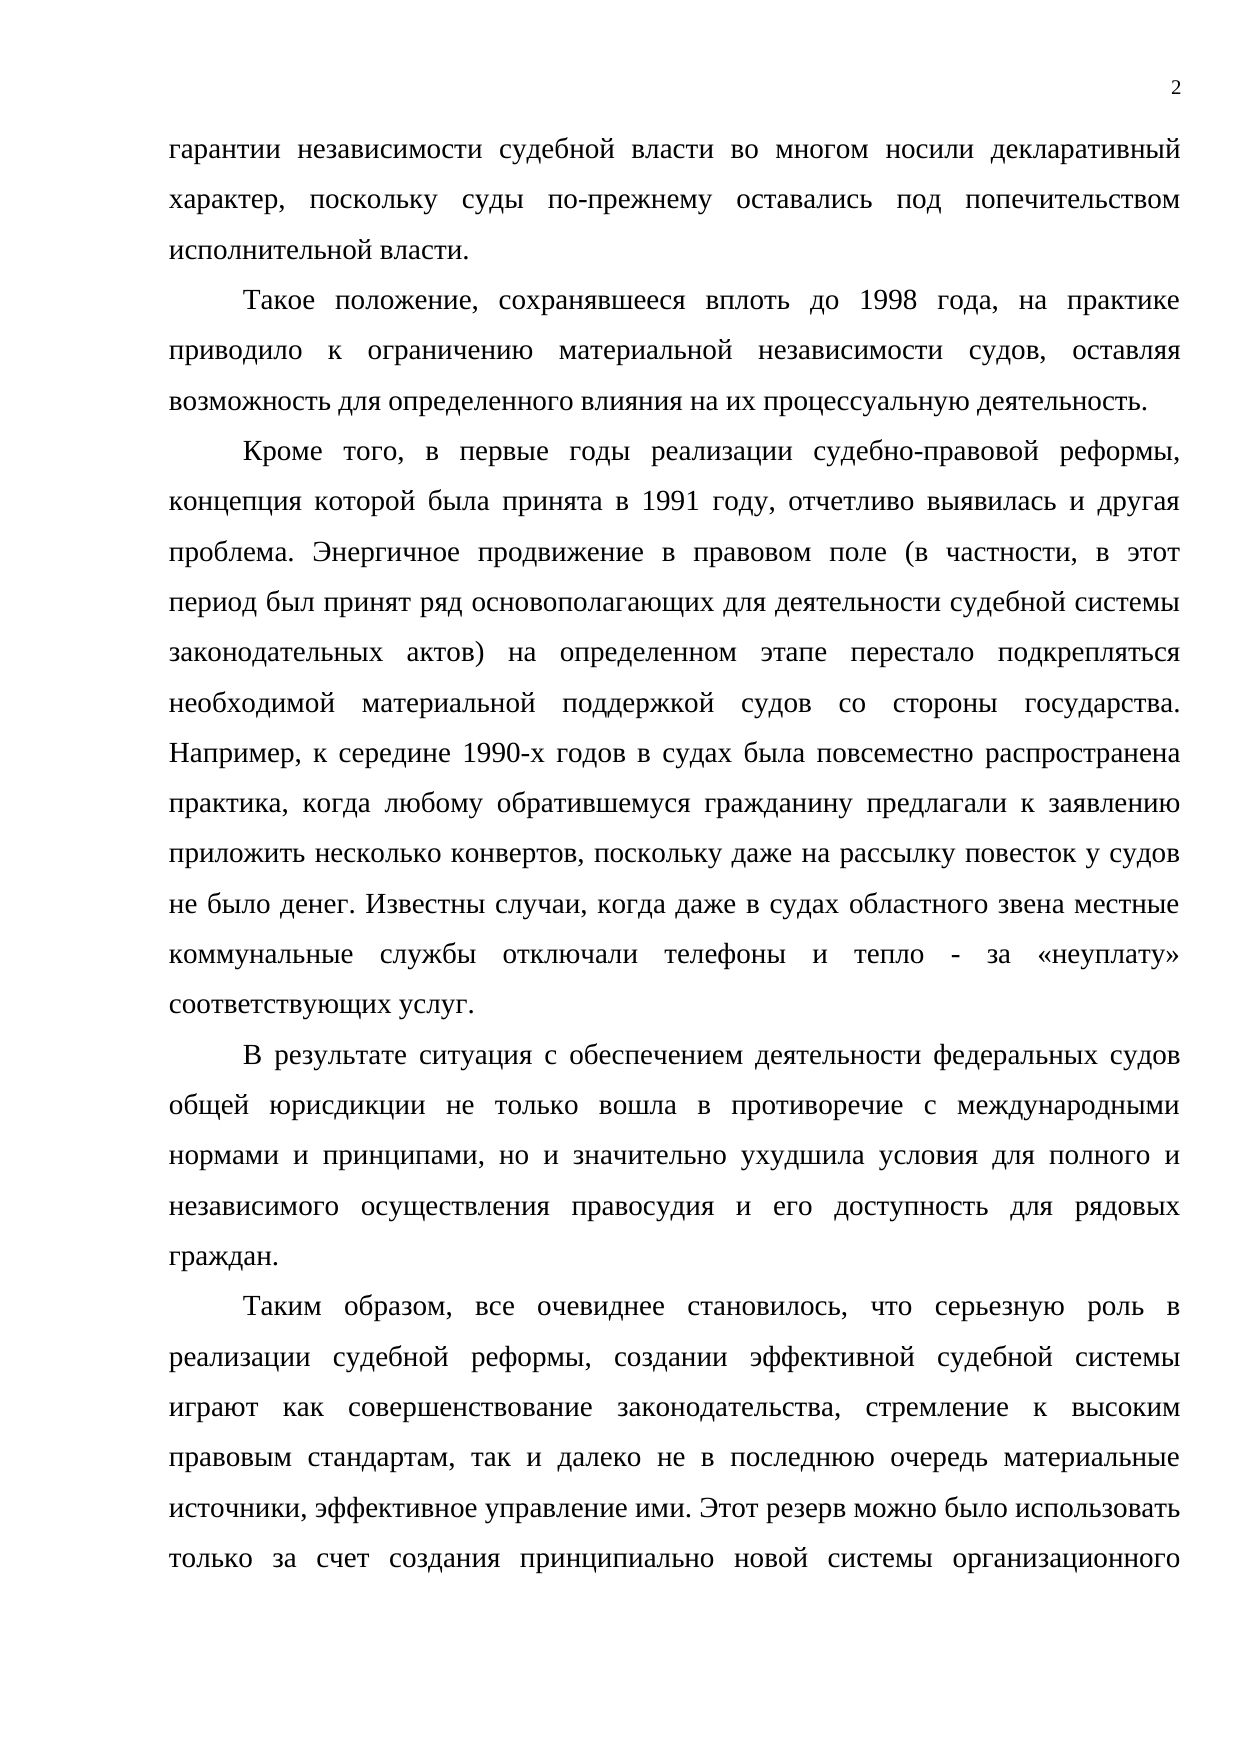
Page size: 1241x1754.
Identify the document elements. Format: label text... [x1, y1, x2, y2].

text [169, 131, 1181, 265]
text Такое положение, сохранявшееся вплоть до 1998 года, на практике приводило к ограничению материальной независимости судов, оставляя возможность для определенного влияния на их процессуальную деятельность. [169, 282, 1181, 416]
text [169, 1288, 1181, 1573]
text Кроме того, в первые годы реализации судебно-правовой реформы, концепция которой была принята в 1991 году, отчетливо выявилась и другая проблема. Энергичное продвижение в правовом поле (в частности, в этот период был принят ряд основополагающих для деятельности судебной системы законодательных актов) на определенном этапе перестало подкрепляться необходимой материальной поддержкой судов со стороны государства. Например, к середине 1990-х годов в судах была повсеместно распространена практика, когда любому обратившемуся гражданину предлагали к заявлению приложить несколько конвертов, поскольку даже на рассылку повесток у судов не было денег. Известны случаи, когда даже в судах областного звена местные коммунальные службы отключали телефоны и тепло - за «неуплату» соответствующих услуг. [169, 433, 1181, 1020]
text В результате ситуация с обеспечением деятельности федеральных судов общей юрисдикции не только вошла в противоречие с международными нормами и принципами, но и значительно ухудшила условия для полного и независимого осуществления правосудия и его доступность для рядовых граждан. [169, 1037, 1181, 1272]
